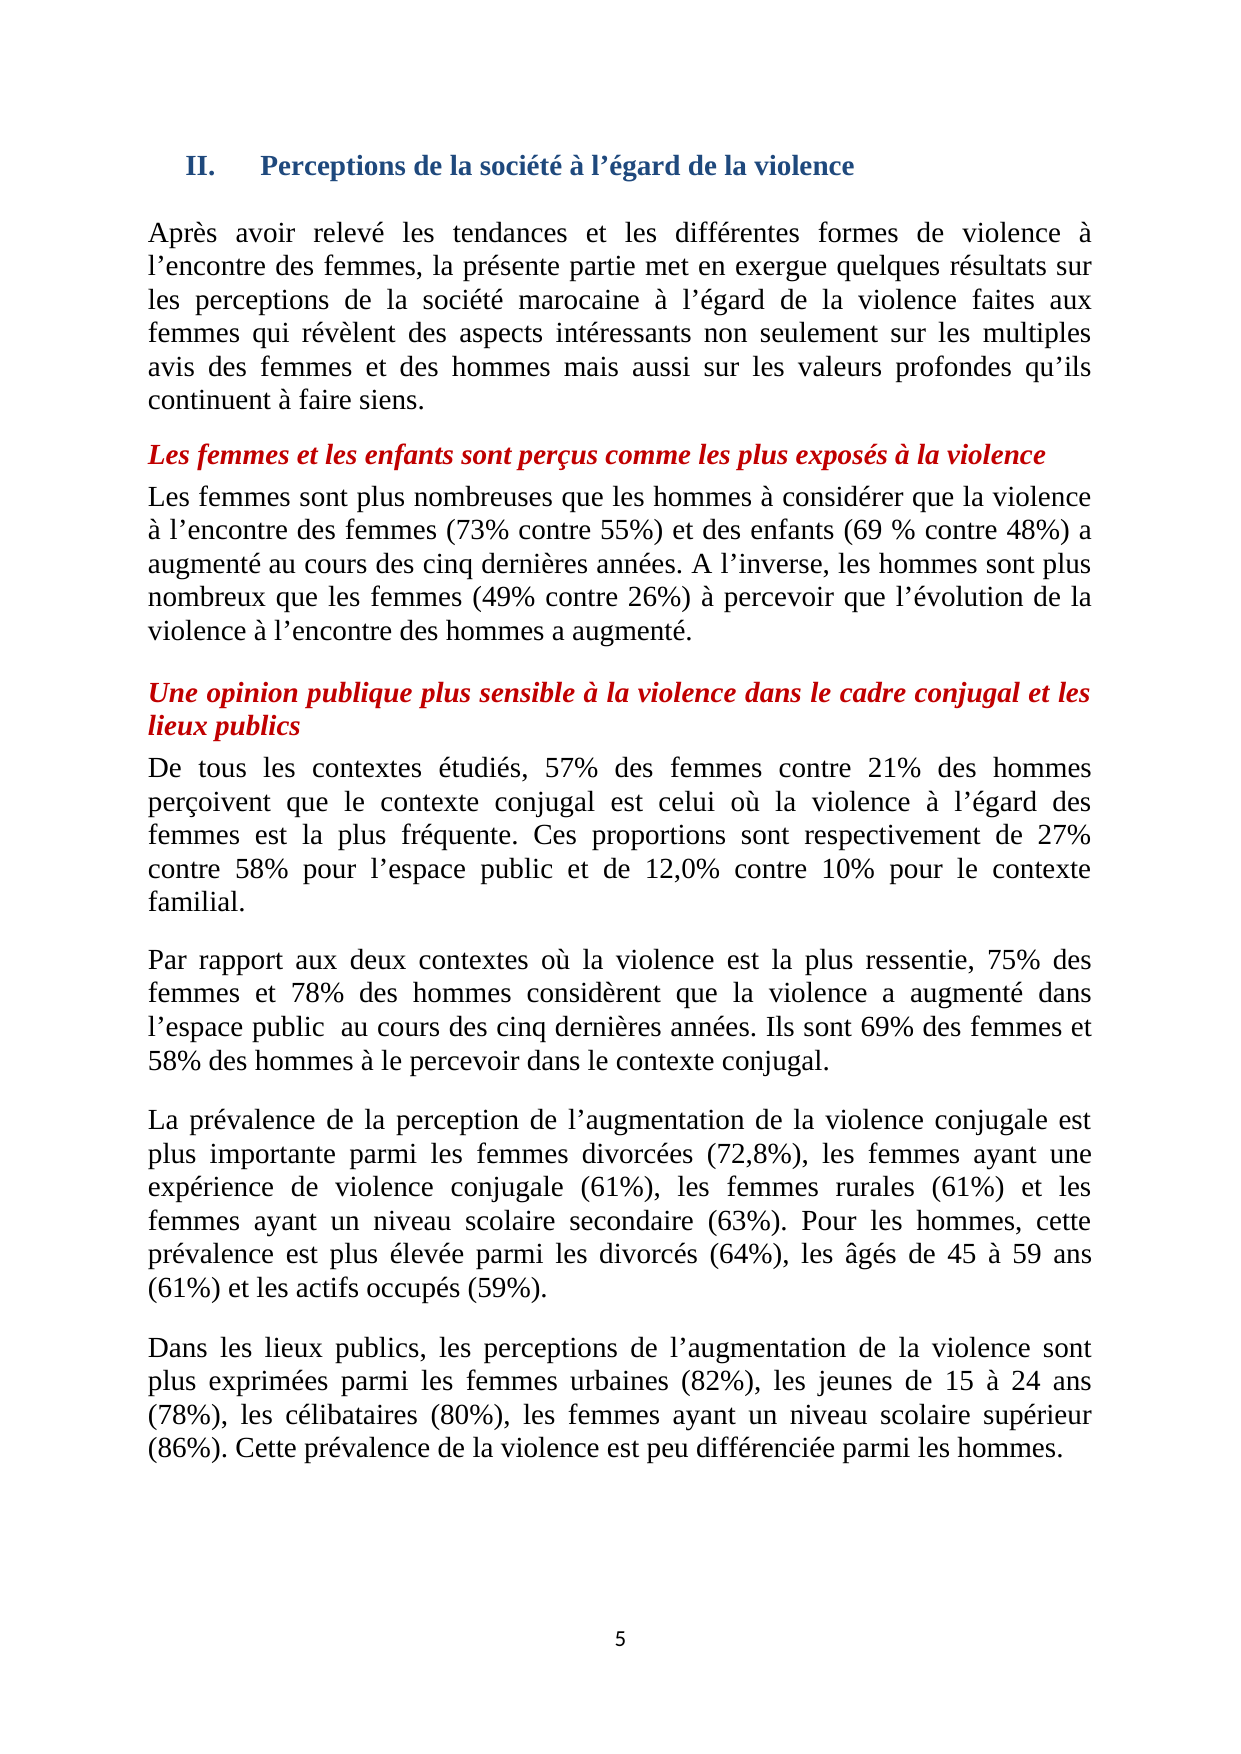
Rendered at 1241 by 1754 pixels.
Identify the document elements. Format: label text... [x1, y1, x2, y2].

text De tous les contextes étudiés, 57% des femmes contre 21% des hommes perçoivent que le contexte conjugal est celui où la violence à l’égard des femmes est la plus fréquente. Ces proportions sont respectivement de 27% contre 58% pour l’espace public et de 12,0% contre 10% pour le contexte familial. [148, 750, 1093, 918]
text Une opinion publique plus sensible à la violence dans le cadre conjugal et les lieux publics [148, 675, 1093, 742]
text Les femmes et les enfants sont perçus comme les plus exposés à la violence [148, 437, 1093, 470]
text Dans les lieux publics, les perceptions de l’augmentation de la violence sont plus exprimées parmi les femmes urbaines (82%), les jeunes de 15 à 24 ans (78%), les célibataires (80%), les femmes ayant un niveau scolaire supérieur (86%). Cette prévalence de la violence est peu différenciée parmi les hommes. [148, 1330, 1093, 1464]
list Perceptions de la société à l’égard de la violence [185, 148, 1093, 181]
text Après avoir relevé les tendances et les différentes formes de violence à l’encontre des femmes, la présente partie met en exergue quelques résultats sur les perceptions de la société marocaine à l’égard de la violence faites aux femmes qui révèlent des aspects intéressants non seulement sur les multiples avis des femmes et des hommes mais aussi sur les valeurs profondes qu’ils continuent à faire siens. [148, 215, 1093, 416]
text Par rapport aux deux contextes où la violence est la plus ressentie, 75% des femmes et 78% des hommes considèrent que la violence a augmenté dans l’espace public au cours des cinq dernières années. Ils sont 69% des femmes et 58% des hommes à le percevoir dans le contexte conjugal. [148, 942, 1093, 1076]
text La prévalence de la perception de l’augmentation de la violence conjugale est plus importante parmi les femmes divorcées (72,8%), les femmes ayant une expérience de violence conjugale (61%), les femmes rurales (61%) et les femmes ayant un niveau scolaire secondaire (63%). Pour les hommes, cette prévalence est plus élevée parmi les divorcés (64%), les âgés de 45 à 59 ans (61%) et les actifs occupés (59%). [148, 1102, 1093, 1304]
text Les femmes sont plus nombreuses que les hommes à considérer que la violence à l’encontre des femmes (73% contre 55%) et des enfants (69 % contre 48%) a augmenté au cours des cinq dernières années. A l’inverse, les hommes sont plus nombreux que les femmes (49% contre 26%) à percevoir que l’évolution de la violence à l’encontre des hommes a augmenté. [148, 479, 1093, 646]
